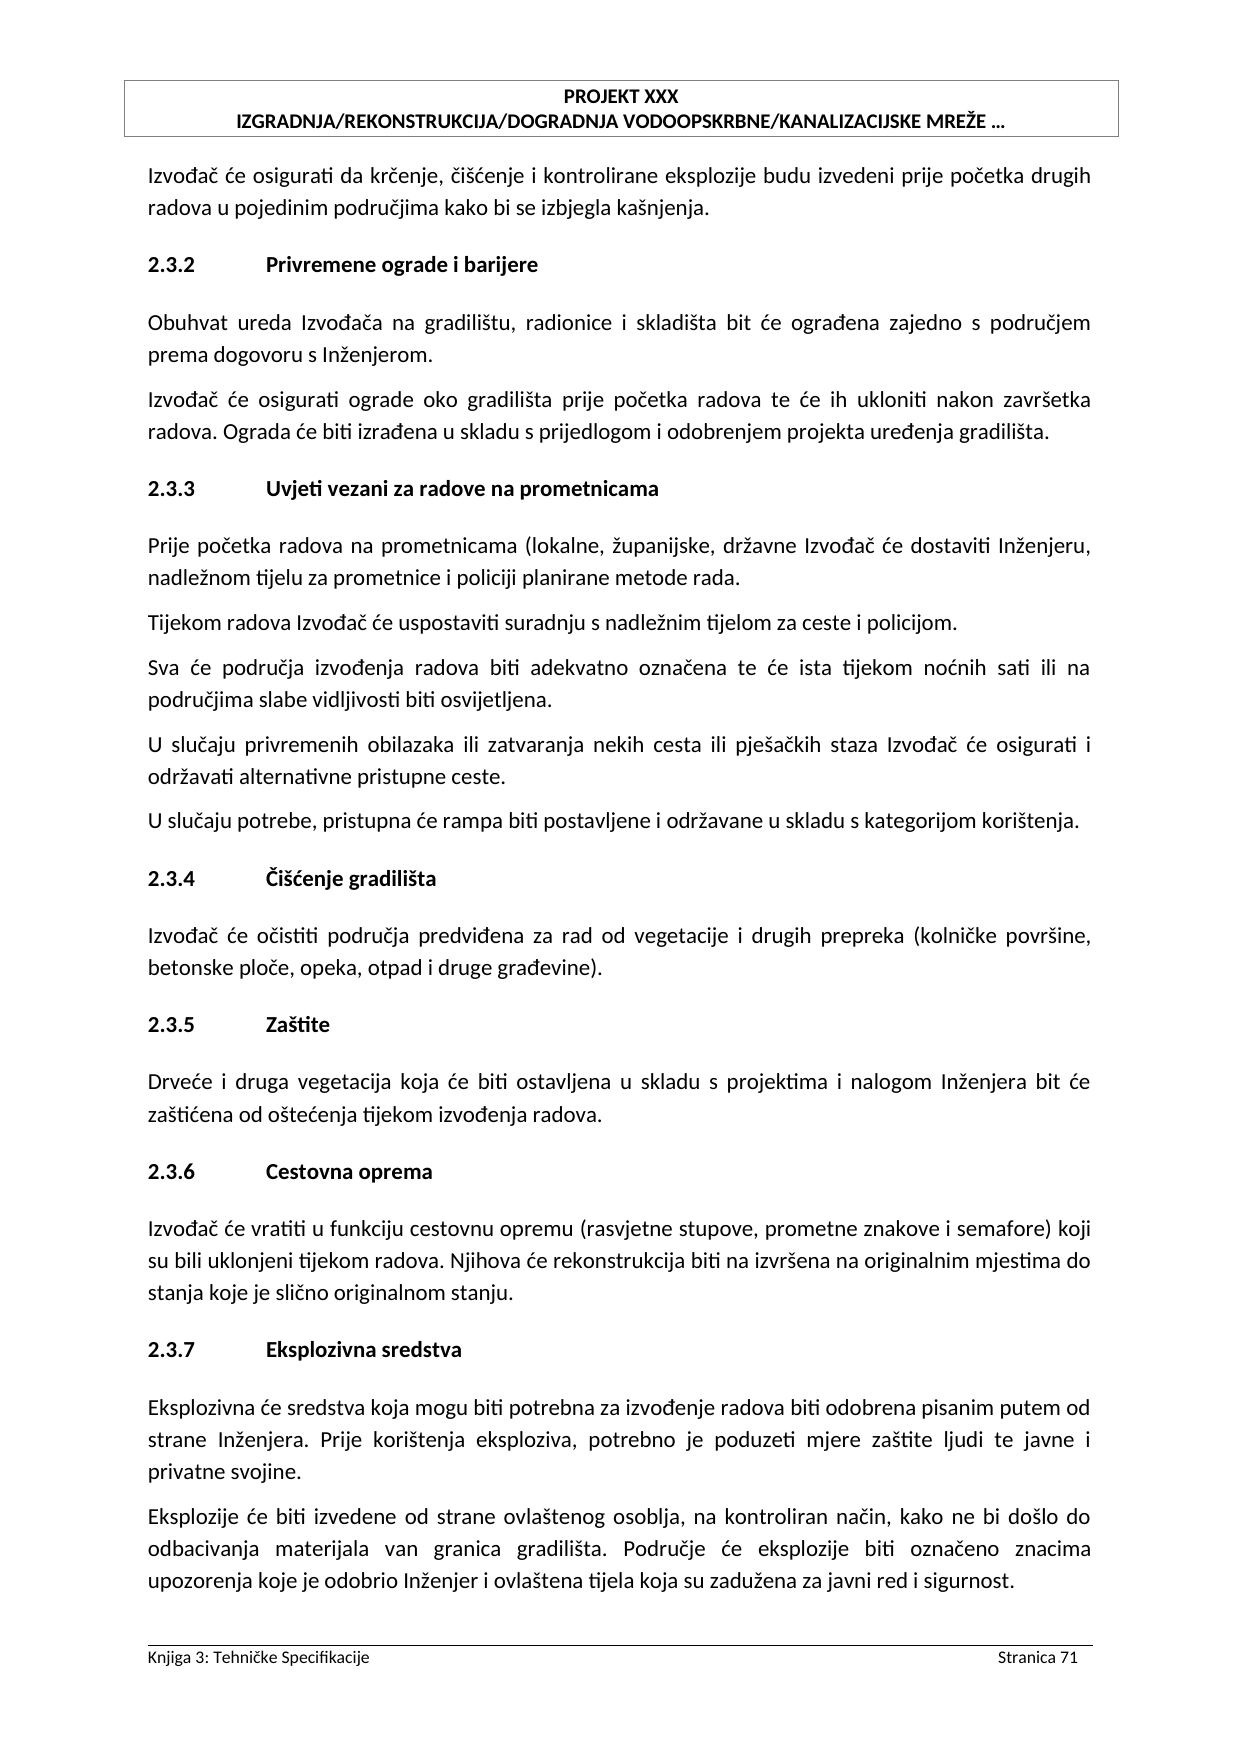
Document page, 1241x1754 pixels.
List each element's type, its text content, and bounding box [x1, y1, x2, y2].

text Drveće i druga vegetacija koja će biti ostavljena u skladu s projektima i nalogom Inženjera bit će zaštićena od oštećenja tijekom izvođenja radova. [148, 1067, 1093, 1128]
subtitle Privremene ograde i barijere [148, 251, 1093, 279]
text Izvođač će vratiti u funkciju cestovnu opremu (rasvjetne stupove, prometne znakove i semafore) koji su bili uklonjeni tijekom radova. Njihova će rekonstrukcija biti na izvršena na originalnim mjestima do stanja koje je slično originalnom stanju. [148, 1214, 1093, 1306]
subtitle Eksplozivna sredstva [148, 1336, 1093, 1364]
text Eksplozivna će sredstva koja mogu biti potrebna za izvođenje radova biti odobrena pisanim putem od strane Inženjera. Prije korištenja eksploziva, potrebno je poduzeti mjere zaštite ljudi te javne i privatne svojine. [148, 1393, 1093, 1485]
text Eksplozije će biti izvedene od strane ovlaštenog osoblja, na kontroliran način, kako ne bi došlo do odbacivanja materijala van granica gradilišta. Područje će eksplozije biti označeno znacima upozorenja koje je odobrio Inženjer i ovlaštena tijela koja su zadužena za javni red i sigurnost. [148, 1502, 1093, 1594]
subtitle Cestovna oprema [148, 1157, 1093, 1185]
subtitle Uvjeti vezani za radove na prometnicama [148, 474, 1093, 502]
text Obuhvat ureda Izvođača na gradilištu, radionice i skladišta bit će ograđena zajedno s područjem prema dogovoru s Inženjerom. [148, 308, 1093, 368]
text U slučaju potrebe, pristupna će rampa biti postavljene i održavane u skladu s kategorijom korištenja. [148, 807, 1093, 834]
subtitle Čišćenje gradilišta [148, 864, 1093, 892]
text Izvođač će očistiti područja predviđena za rad od vegetacije i drugih prepreka (kolničke površine, betonske ploče, opeka, otpad i druge građevine). [148, 921, 1093, 981]
text Izvođač će osigurati da krčenje, čišćenje i kontrolirane eksplozije budu izvedeni prije početka drugih radova u pojedinim područjima kako bi se izbjegla kašnjenja. [148, 161, 1093, 221]
text U slučaju privremenih obilazaka ili zatvaranja nekih cesta ili pješačkih staza Izvođač će osigurati i održavati alternativne pristupne ceste. [148, 730, 1093, 790]
text Sva će područja izvođenja radova biti adekvatno označena te će ista tijekom noćnih sati ili na područjima slabe vidljivosti biti osvijetljena. [148, 653, 1093, 713]
text Tijekom radova Izvođač će uspostaviti suradnju s nadležnim tijelom za ceste i policijom. [148, 608, 1093, 636]
text Prije početka radova na prometnicama (lokalne, županijske, državne Izvođač će dostaviti Inženjeru, nadležnom tijelu za prometnice i policiji planirane metode rada. [148, 531, 1093, 591]
text Izvođač će osigurati ograde oko gradilišta prije početka radova te će ih ukloniti nakon završetka radova. Ograda će biti izrađena u skladu s prijedlogom i odobrenjem projekta uređenja gradilišta. [148, 385, 1093, 445]
subtitle Zaštite [148, 1010, 1093, 1038]
